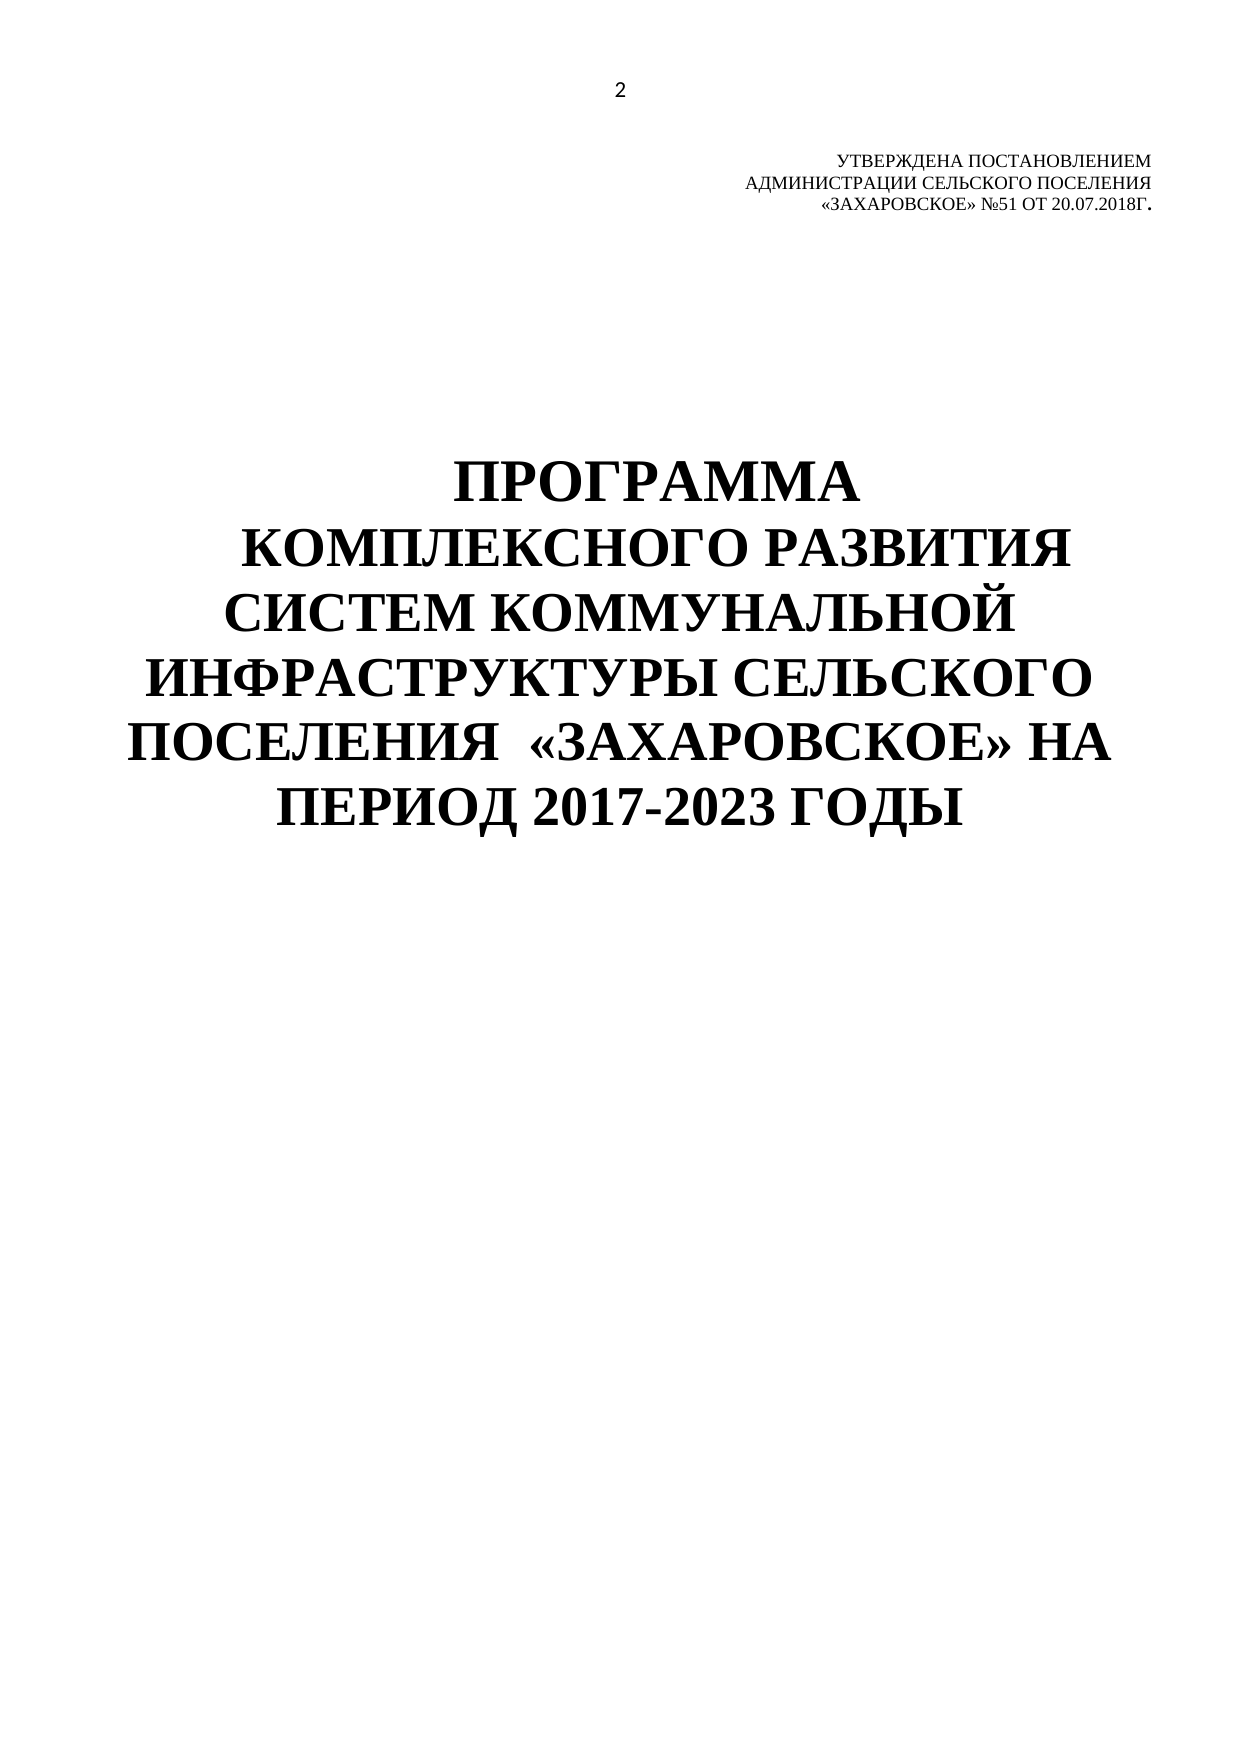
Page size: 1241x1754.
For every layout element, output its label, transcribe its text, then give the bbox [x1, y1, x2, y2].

text ПрогрАмма [89, 445, 1152, 514]
text «ЗАХАРОВСКОЕ» №51 от 20.07.2018Г. [89, 193, 1152, 215]
text администрации сельского поселения [89, 172, 1152, 193]
text комплексного развития систем коммунальной инфраструктуры сельского поселения «ЗАХАРОВСКОЕ» на период 2017-2023 годы [89, 514, 1152, 838]
text Утверждена постановлением [89, 150, 1152, 172]
